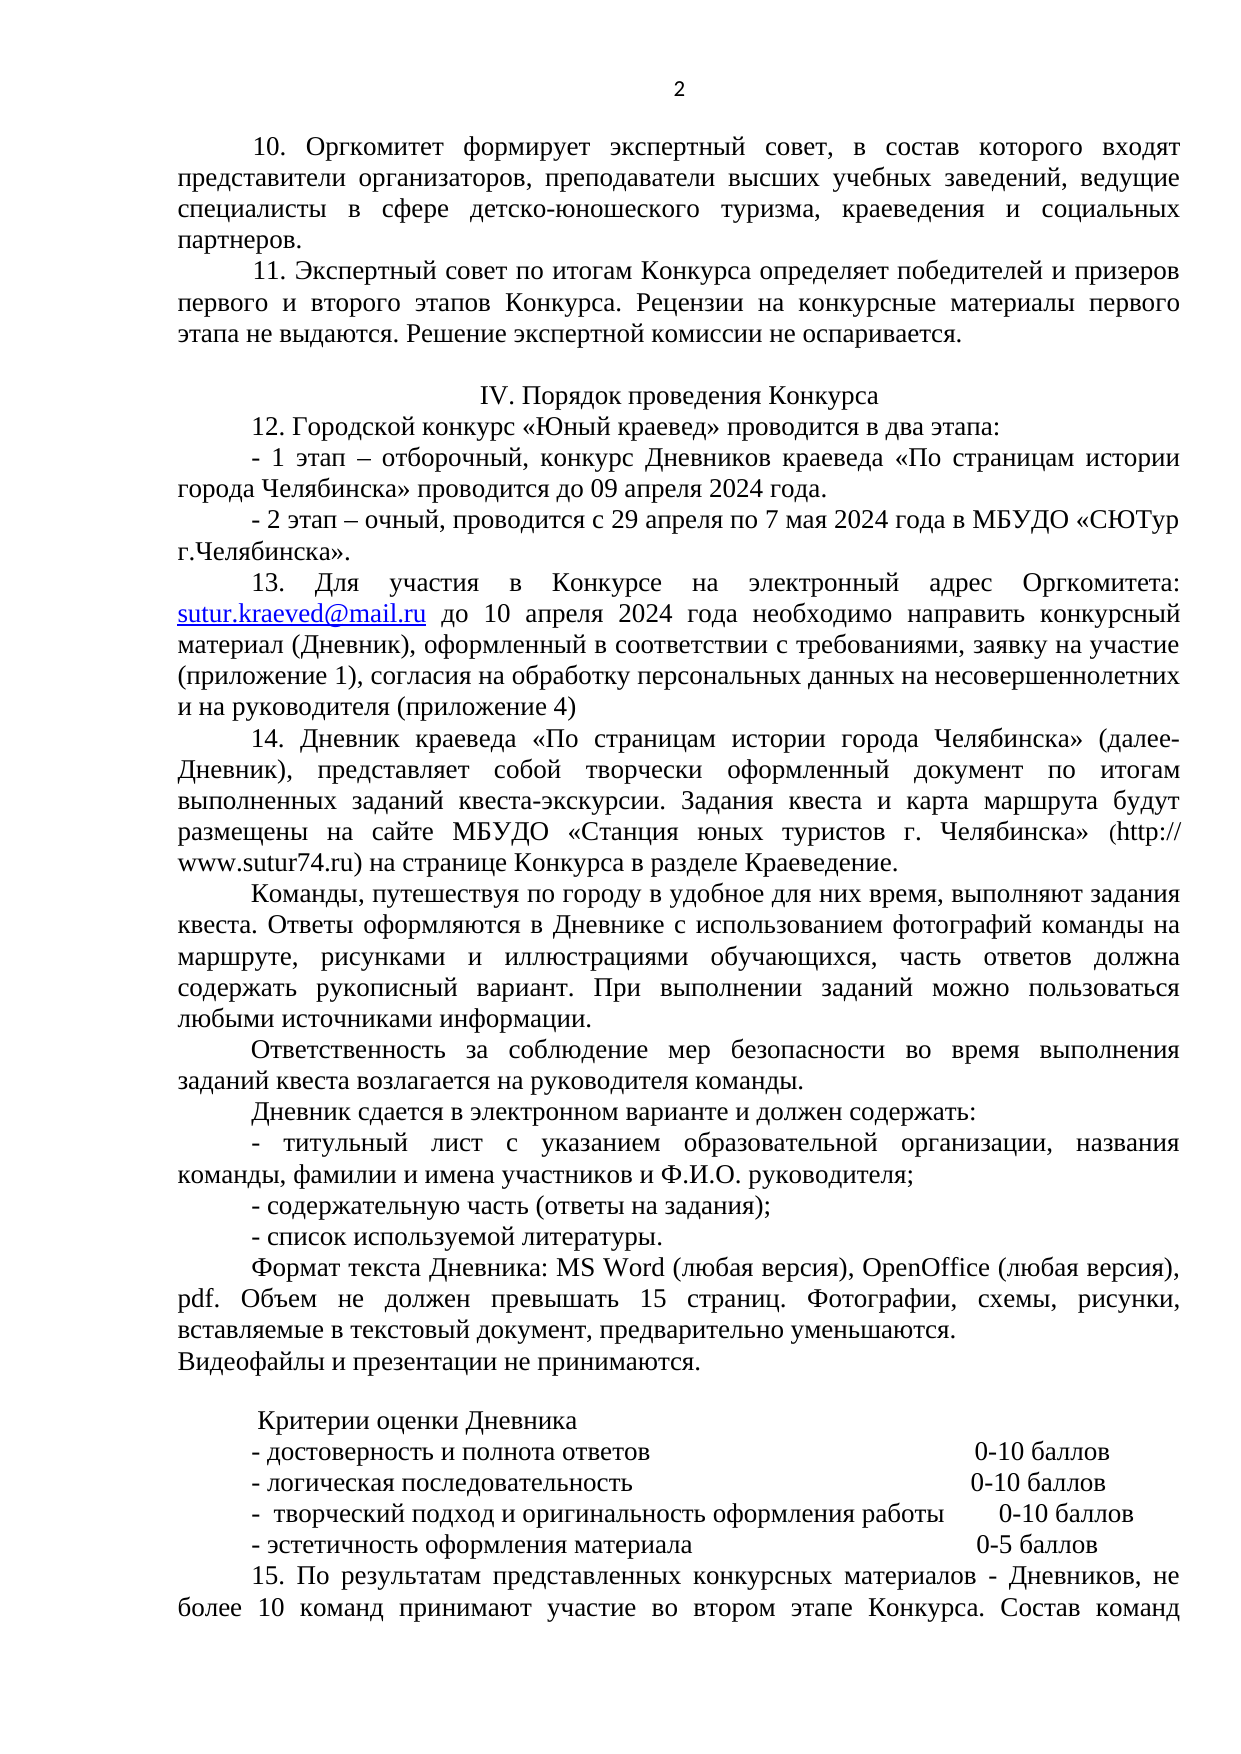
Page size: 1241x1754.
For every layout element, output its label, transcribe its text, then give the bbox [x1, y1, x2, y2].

list 14. Дневник краеведа «По страницам истории города Челябинска» (далее-Дневник), представляет собой творчески оформленный документ по итогам выполненных заданий квеста-экскурсии. Задания квеста и карта маршрута будут размещены на сайте МБУДО «Станция юных туристов г. Челябинска» (http:// www.sutur74.ru) на странице Конкурса в разделе Краеведение. [177, 722, 1181, 877]
list Команды, путешествуя по городу в удобное для них время, выполняют задания квеста. Ответы оформляются в Дневнике с использованием фотографий команды на маршруте, рисунками и иллюстрациями обучающихся, часть ответов должна содержать рукописный вариант. При выполнении заданий можно пользоваться любыми источниками информации. [177, 877, 1181, 1033]
list - титульный лист с указанием образовательной организации, названия команды, фамилии и имена участников и Ф.И.О. руководителя; [177, 1127, 1181, 1189]
list 11. Экспертный совет по итогам Конкурса определяет победителей и призеров первого и второго этапов Конкурса. Рецензии на конкурсные материалы первого этапа не выдаются. Решение экспертной комиссии не оспаривается. [177, 254, 1181, 348]
list Ответственность за соблюдение мер безопасности во время выполнения заданий квеста возлагается на руководителя команды. [177, 1033, 1181, 1095]
list 13. Для участия в Конкурсе на электронный адрес Оргкомитета: sutur.kraeved@mail.ru до 10 апреля 2024 года необходимо направить конкурсный материал (Дневник), оформленный в соответствии с требованиями, заявку на участие (приложение 1), согласия на обработку персональных данных на несовершеннолетних и на руководителя (приложение 4) [177, 566, 1181, 722]
text - 2 этап – очный, проводится с 29 апреля по 7 мая 2024 года в МБУДО «СЮТур г.Челябинска». [177, 504, 1181, 566]
list Формат текста Дневника: MS Word (любая версия), OpenOffice (любая версия), pdf. Объем не должен превышать 15 страниц. Фотографии, схемы, рисунки, вставляемые в текстовый документ, предварительно уменьшаются. [177, 1251, 1181, 1344]
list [177, 1559, 1181, 1622]
text - список используемой литературы. [177, 1220, 1181, 1251]
text 12. Городской конкурс «Юный краевед» проводится в два этапа: [251, 410, 1181, 441]
list - логическая последовательность 0-10 баллов [177, 1466, 1181, 1497]
list Видеофайлы и презентации не принимаются. [177, 1344, 1181, 1376]
list - содержательную часть (ответы на задания); [177, 1189, 1181, 1220]
text Дневник сдается в электронном варианте и должен содержать: [177, 1095, 1181, 1127]
list - творческий подход и оригинальность оформления работы 0-10 баллов [177, 1497, 1181, 1528]
list Критерии оценки Дневника [177, 1404, 1181, 1435]
list - достоверность и полнота ответов 0-10 баллов [177, 1435, 1181, 1466]
text IV. Порядок проведения Конкурса [177, 379, 1181, 410]
list 10. Оргкомитет формирует экспертный совет, в состав которого входят представители организаторов, преподаватели высших учебных заведений, ведущие специалисты в сфере детско-юношеского туризма, краеведения и социальных партнеров. [177, 130, 1181, 254]
list - эстетичность оформления материала 0-5 баллов [177, 1528, 1181, 1559]
text - 1 этап – отборочный, конкурс Дневников краеведа «По страницам истории города Челябинска» проводится до 09 апреля 2024 года. [177, 441, 1181, 504]
